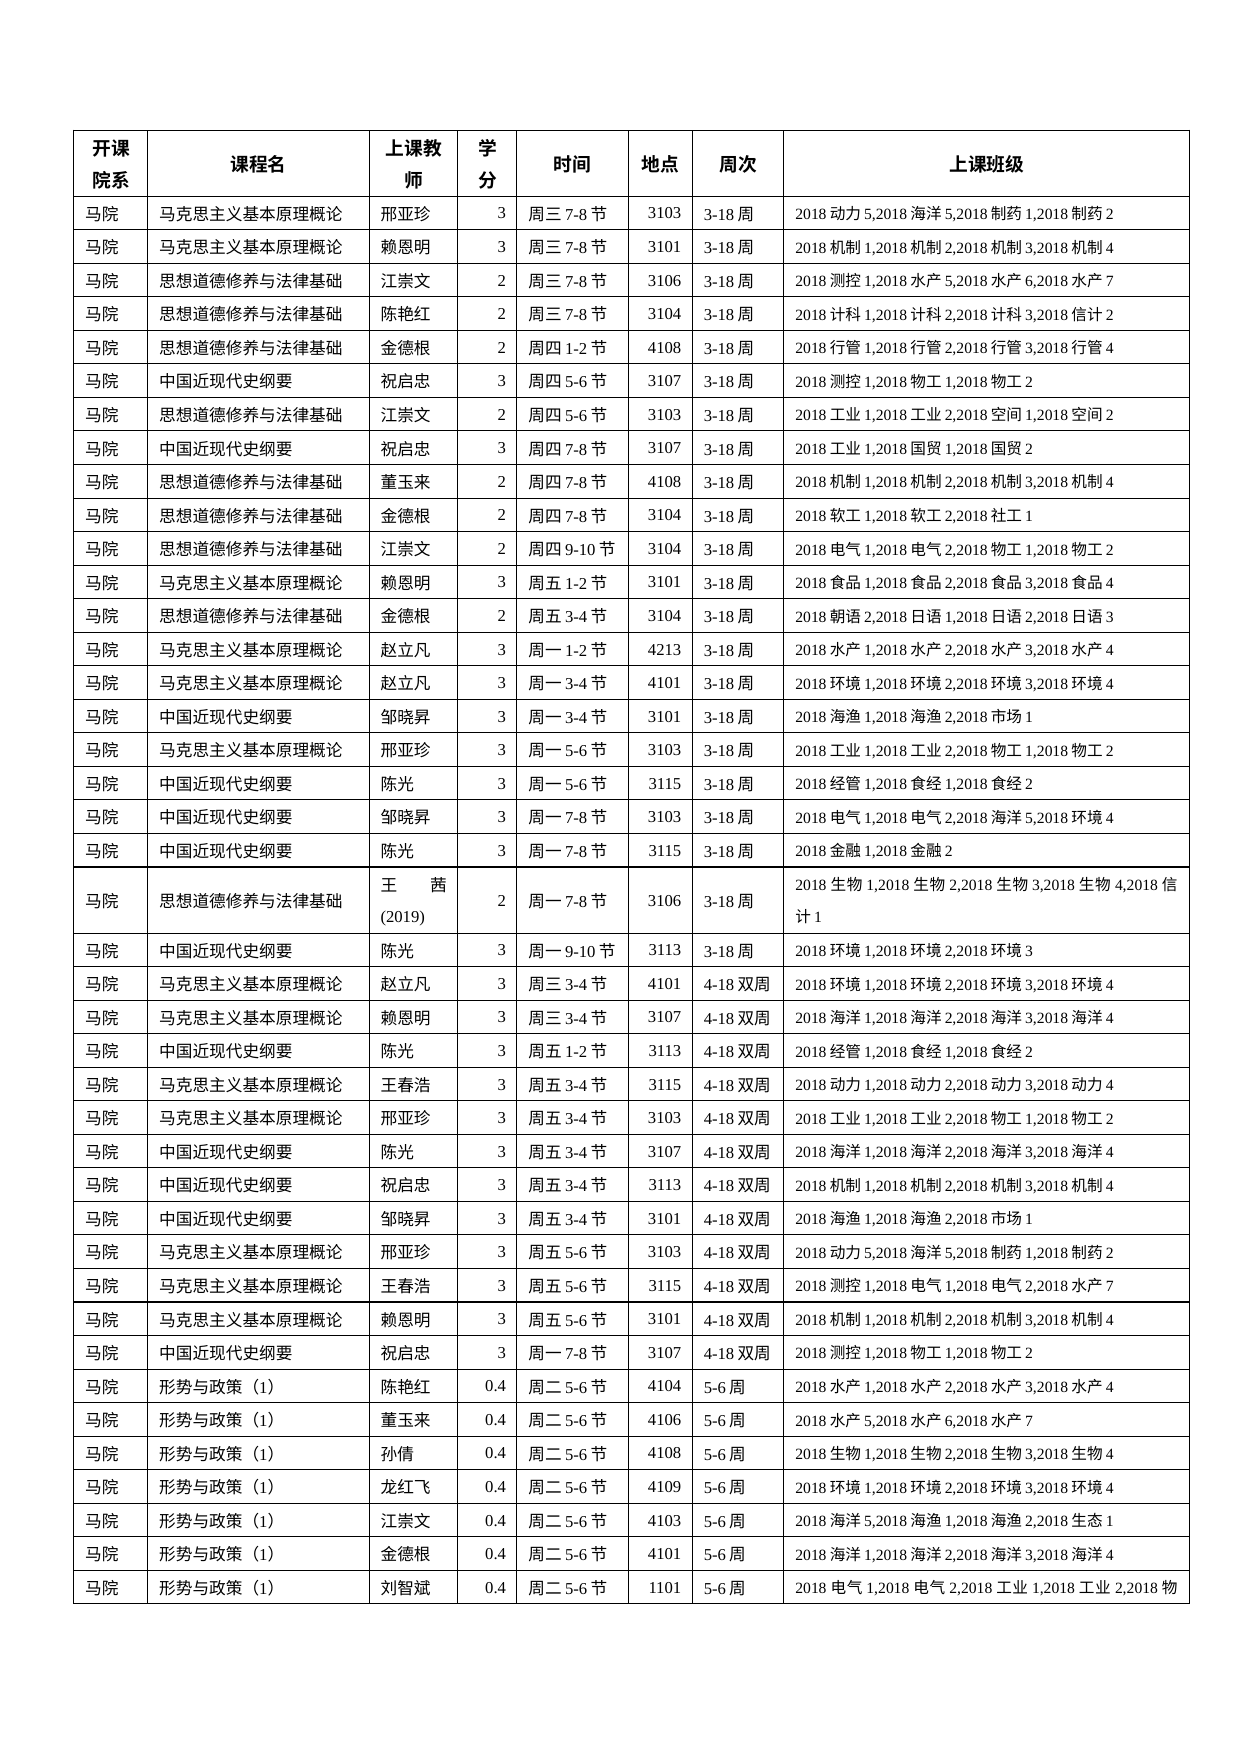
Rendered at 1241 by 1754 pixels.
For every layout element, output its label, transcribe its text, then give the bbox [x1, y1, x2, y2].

table_cell 马院 [74, 1034, 147, 1067]
table_cell 中国近现代史纲要 [148, 1168, 369, 1201]
table_cell 周二5-6节 [517, 1437, 628, 1469]
table_cell 3 [458, 666, 516, 699]
table_cell 5-6周 [693, 1470, 783, 1503]
table_cell 周五5-6节 [517, 1303, 628, 1335]
table_cell 3101 [629, 700, 692, 732]
table_cell 赵立凡 [370, 633, 457, 665]
table_header 上课教师 [370, 131, 457, 196]
table_cell 王茜(2019) [370, 868, 457, 932]
table_cell 马克思主义基本原理概论 [148, 566, 369, 598]
table_cell 3-18周 [693, 465, 783, 497]
table_cell 周五5-6节 [517, 1269, 628, 1301]
table_cell 2 [458, 599, 516, 632]
table_cell 中国近现代史纲要 [148, 834, 369, 866]
table_cell 马院 [74, 1370, 147, 1402]
table_cell 3103 [629, 398, 692, 430]
table_cell 1101 [629, 1571, 692, 1603]
table_cell 思想道德修养与法律基础 [148, 398, 369, 430]
table_cell 马院 [74, 1470, 147, 1503]
table_cell 3 [458, 431, 516, 464]
table_cell 董玉来 [370, 1403, 457, 1436]
table_cell 2018环境1,2018环境2,2018环境3,2018环境4 [784, 666, 1189, 699]
table_cell 邹晓昇 [370, 700, 457, 732]
table_cell 周二5-6节 [517, 1571, 628, 1603]
table_cell 5-6周 [693, 1370, 783, 1402]
table_cell 3 [458, 1168, 516, 1201]
table_cell 2 [458, 398, 516, 430]
table_cell 3103 [629, 1101, 692, 1134]
table_cell 4108 [629, 1437, 692, 1469]
table_cell 周五1-2节 [517, 1034, 628, 1067]
table_cell 2018环境1,2018环境2,2018环境3,2018环境4 [784, 1470, 1189, 1503]
table_cell 3101 [629, 1202, 692, 1234]
table_cell 思想道德修养与法律基础 [148, 532, 369, 564]
table_cell 2018动力5,2018海洋5,2018制药1,2018制药2 [784, 197, 1189, 229]
table_cell 形势与政策（1） [148, 1403, 369, 1436]
table_cell 周一3-4节 [517, 666, 628, 699]
table_cell 周三7-8节 [517, 230, 628, 263]
table_cell 形势与政策（1） [148, 1370, 369, 1402]
table_cell 马院 [74, 1269, 147, 1301]
table_cell 周四1-2节 [517, 331, 628, 363]
table_cell 马院 [74, 868, 147, 932]
table_cell 3-18周 [693, 197, 783, 229]
table_cell 刘智斌 [370, 1571, 457, 1603]
table_cell 赖恩明 [370, 1001, 457, 1033]
table_cell 3 [458, 633, 516, 665]
table_cell 思想道德修养与法律基础 [148, 264, 369, 296]
table_cell 2018经管1,2018食经1,2018食经2 [784, 1034, 1189, 1067]
table_cell 2 [458, 465, 516, 497]
table_cell 马院 [74, 1068, 147, 1100]
table_cell 0.4 [458, 1370, 516, 1402]
table_cell 马院 [74, 834, 147, 866]
table_cell 陈光 [370, 934, 457, 966]
table_cell 2018电气1,2018电气2,2018海洋5,2018环境4 [784, 800, 1189, 833]
table_cell 3103 [629, 197, 692, 229]
table_cell 马克思主义基本原理概论 [148, 230, 369, 263]
table_cell 江崇文 [370, 1504, 457, 1536]
table_cell 3106 [629, 264, 692, 296]
table_cell 2018海渔1,2018海渔2,2018市场1 [784, 700, 1189, 732]
table_cell 4104 [629, 1370, 692, 1402]
table_cell 周四5-6节 [517, 364, 628, 397]
table_cell 周四7-8节 [517, 431, 628, 464]
table_cell 2018水产1,2018水产2,2018水产3,2018水产4 [784, 1370, 1189, 1402]
table_cell 周一5-6节 [517, 733, 628, 766]
table_cell 马克思主义基本原理概论 [148, 1235, 369, 1268]
table_cell 3 [458, 1202, 516, 1234]
table_cell 3115 [629, 1068, 692, 1100]
table_cell 4-18双周 [693, 967, 783, 999]
table_cell 中国近现代史纲要 [148, 364, 369, 397]
table_cell 3 [458, 800, 516, 833]
table_cell 4-18双周 [693, 1034, 783, 1067]
table_cell 邹晓昇 [370, 1202, 457, 1234]
table_cell 3-18周 [693, 431, 783, 464]
table_cell 3 [458, 700, 516, 732]
table_cell 金德根 [370, 1537, 457, 1570]
table_cell 2018电气1,2018电气2,2018物工1,2018物工2 [784, 532, 1189, 564]
table_cell 4-18双周 [693, 1068, 783, 1100]
table_header 地点 [629, 131, 692, 196]
table_cell 思想道德修养与法律基础 [148, 331, 369, 363]
table_cell 中国近现代史纲要 [148, 800, 369, 833]
table_cell 周一7-8节 [517, 834, 628, 866]
table_cell 江崇文 [370, 532, 457, 564]
table_cell 3101 [629, 566, 692, 598]
table_cell 马院 [74, 331, 147, 363]
table_cell 周四9-10节 [517, 532, 628, 564]
table_cell 马克思主义基本原理概论 [148, 1303, 369, 1335]
table_cell 赵立凡 [370, 666, 457, 699]
table_cell 3107 [629, 364, 692, 397]
table_cell 周一7-8节 [517, 800, 628, 833]
table_cell 2018生物1,2018生物2,2018生物3,2018生物4,2018信计1 [784, 868, 1189, 932]
table_cell 4101 [629, 666, 692, 699]
table_cell 马院 [74, 967, 147, 999]
table_cell 陈光 [370, 1034, 457, 1067]
table_cell 3115 [629, 1269, 692, 1301]
table_cell 5-6周 [693, 1437, 783, 1469]
table_header 开课 院系 [74, 131, 147, 196]
table_cell 形势与政策（1） [148, 1437, 369, 1469]
table_cell 周三7-8节 [517, 197, 628, 229]
table_cell 2 [458, 297, 516, 330]
table_cell 周一3-4节 [517, 700, 628, 732]
table_cell 金德根 [370, 499, 457, 531]
table_cell 形势与政策（1） [148, 1571, 369, 1603]
table_cell 3-18周 [693, 700, 783, 732]
table_cell 3-18周 [693, 364, 783, 397]
table_cell 3 [458, 967, 516, 999]
table_cell 3107 [629, 1336, 692, 1368]
table_cell 周五1-2节 [517, 566, 628, 598]
table_cell 祝启忠 [370, 1336, 457, 1368]
table_cell 金德根 [370, 599, 457, 632]
table_cell 2018工业1,2018工业2,2018物工1,2018物工2 [784, 1101, 1189, 1134]
table_cell 2018机制1,2018机制2,2018机制3,2018机制4 [784, 1168, 1189, 1201]
table_cell 赖恩明 [370, 230, 457, 263]
table_cell 4-18双周 [693, 1303, 783, 1335]
table_header 学分 [458, 131, 516, 196]
table_cell 马院 [74, 532, 147, 564]
table_cell 2 [458, 331, 516, 363]
table_cell 周一1-2节 [517, 633, 628, 665]
table_cell 3103 [629, 733, 692, 766]
table_cell 马克思主义基本原理概论 [148, 1001, 369, 1033]
table_cell 3104 [629, 499, 692, 531]
table_cell 2018计科1,2018计科2,2018计科3,2018信计2 [784, 297, 1189, 330]
table_cell 3 [458, 1135, 516, 1167]
table_cell 0.4 [458, 1403, 516, 1436]
table_cell 思想道德修养与法律基础 [148, 499, 369, 531]
table_cell 周四5-6节 [517, 398, 628, 430]
table_cell 2018动力5,2018海洋5,2018制药1,2018制药2 [784, 1235, 1189, 1268]
table_cell 形势与政策（1） [148, 1537, 369, 1570]
table_cell 陈光 [370, 767, 457, 799]
table_cell 马院 [74, 264, 147, 296]
table_cell 马克思主义基本原理概论 [148, 1101, 369, 1134]
table_cell 4-18双周 [693, 1001, 783, 1033]
table_cell 2018测控1,2018物工1,2018物工2 [784, 1336, 1189, 1368]
table_cell 3 [458, 566, 516, 598]
table_cell 马院 [74, 1202, 147, 1234]
table_cell 王春浩 [370, 1068, 457, 1100]
table_cell 祝启忠 [370, 1168, 457, 1201]
table_cell 3106 [629, 868, 692, 932]
table_cell 陈光 [370, 834, 457, 866]
table_cell 周三7-8节 [517, 297, 628, 330]
table_cell 孙倩 [370, 1437, 457, 1469]
table_cell 周三7-8节 [517, 264, 628, 296]
table_cell 龙红飞 [370, 1470, 457, 1503]
table_cell 2018机制1,2018机制2,2018机制3,2018机制4 [784, 465, 1189, 497]
table_cell 中国近现代史纲要 [148, 1202, 369, 1234]
table_cell 董玉来 [370, 465, 457, 497]
table_cell 中国近现代史纲要 [148, 1135, 369, 1167]
table_cell 马院 [74, 800, 147, 833]
table_cell 马院 [74, 364, 147, 397]
table_cell 马院 [74, 1135, 147, 1167]
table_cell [784, 1571, 1189, 1603]
table_cell 马院 [74, 431, 147, 464]
table_cell 3-18周 [693, 264, 783, 296]
table_cell 3115 [629, 767, 692, 799]
table_cell 3104 [629, 297, 692, 330]
table_cell 马院 [74, 499, 147, 531]
table_cell 2018经管1,2018食经1,2018食经2 [784, 767, 1189, 799]
table_cell 马院 [74, 566, 147, 598]
table_cell 3 [458, 1001, 516, 1033]
table_cell 周三3-4节 [517, 1001, 628, 1033]
table_header 时间 [517, 131, 628, 196]
table_cell 2018生物1,2018生物2,2018生物3,2018生物4 [784, 1437, 1189, 1469]
table_cell 3101 [629, 230, 692, 263]
table_cell 3 [458, 1336, 516, 1368]
table_cell 江崇文 [370, 264, 457, 296]
table_cell 思想道德修养与法律基础 [148, 465, 369, 497]
table_cell 周二5-6节 [517, 1370, 628, 1402]
table_cell 2018工业1,2018工业2,2018物工1,2018物工2 [784, 733, 1189, 766]
table_cell 4-18双周 [693, 1135, 783, 1167]
table_cell 4108 [629, 465, 692, 497]
table_cell 马克思主义基本原理概论 [148, 1068, 369, 1100]
table_cell 马克思主义基本原理概论 [148, 1269, 369, 1301]
table_cell 中国近现代史纲要 [148, 1336, 369, 1368]
table_cell 赵立凡 [370, 967, 457, 999]
table_cell 马院 [74, 1403, 147, 1436]
table_cell 0.4 [458, 1571, 516, 1603]
table_cell 2018行管1,2018行管2,2018行管3,2018行管4 [784, 331, 1189, 363]
table_cell 中国近现代史纲要 [148, 700, 369, 732]
table_cell 0.4 [458, 1537, 516, 1570]
table_cell 周三3-4节 [517, 967, 628, 999]
table_cell 2018海洋1,2018海洋2,2018海洋3,2018海洋4 [784, 1135, 1189, 1167]
table_cell 赖恩明 [370, 566, 457, 598]
table_cell 马克思主义基本原理概论 [148, 666, 369, 699]
table_cell 周五3-4节 [517, 599, 628, 632]
table_cell 马院 [74, 1504, 147, 1536]
table_cell 马院 [74, 599, 147, 632]
table_cell 2018海洋1,2018海洋2,2018海洋3,2018海洋4 [784, 1001, 1189, 1033]
table_cell 2018机制1,2018机制2,2018机制3,2018机制4 [784, 1303, 1189, 1335]
table_cell 3 [458, 733, 516, 766]
table_cell 4106 [629, 1403, 692, 1436]
table_cell 5-6周 [693, 1537, 783, 1570]
table_cell 2018海渔1,2018海渔2,2018市场1 [784, 1202, 1189, 1234]
table_cell 陈光 [370, 1135, 457, 1167]
table_cell 2018环境1,2018环境2,2018环境3 [784, 934, 1189, 966]
table_cell 5-6周 [693, 1504, 783, 1536]
table_cell 3-18周 [693, 733, 783, 766]
table_cell 3-18周 [693, 599, 783, 632]
table_cell 马院 [74, 1571, 147, 1603]
table_cell 马院 [74, 700, 147, 732]
table_cell 马院 [74, 767, 147, 799]
table_cell 4-18双周 [693, 1235, 783, 1268]
table_cell 3 [458, 197, 516, 229]
table_cell 3104 [629, 532, 692, 564]
table_cell 马院 [74, 934, 147, 966]
table_cell 3107 [629, 431, 692, 464]
table_cell 中国近现代史纲要 [148, 431, 369, 464]
table_cell 2018测控1,2018物工1,2018物工2 [784, 364, 1189, 397]
table_cell 思想道德修养与法律基础 [148, 868, 369, 932]
table_cell 邢亚珍 [370, 1101, 457, 1134]
table_cell 中国近现代史纲要 [148, 934, 369, 966]
table_cell 思想道德修养与法律基础 [148, 297, 369, 330]
table_cell 邹晓昇 [370, 800, 457, 833]
table_cell 4-18双周 [693, 1269, 783, 1301]
table_cell 3107 [629, 1001, 692, 1033]
table_cell 马院 [74, 1537, 147, 1570]
table_cell 形势与政策（1） [148, 1504, 369, 1536]
table_cell 2018水产5,2018水产6,2018水产7 [784, 1403, 1189, 1436]
table_cell 周一7-8节 [517, 868, 628, 932]
table_cell 3 [458, 230, 516, 263]
table_cell 0.4 [458, 1470, 516, 1503]
table_cell 2018海洋1,2018海洋2,2018海洋3,2018海洋4 [784, 1537, 1189, 1570]
table_cell 邢亚珍 [370, 197, 457, 229]
table_header 课程名 [148, 131, 369, 196]
table_cell 0.4 [458, 1437, 516, 1469]
table_cell 3-18周 [693, 767, 783, 799]
table_cell 周五3-4节 [517, 1135, 628, 1167]
table_cell 3113 [629, 1168, 692, 1201]
table_cell 周五3-4节 [517, 1068, 628, 1100]
table_cell 周四7-8节 [517, 465, 628, 497]
table_cell 2018测控1,2018电气1,2018电气2,2018水产7 [784, 1269, 1189, 1301]
table_cell 3 [458, 1068, 516, 1100]
table_cell 3-18周 [693, 331, 783, 363]
table_cell 中国近现代史纲要 [148, 1034, 369, 1067]
table_cell 3 [458, 834, 516, 866]
table_cell 3103 [629, 1235, 692, 1268]
table_cell 邢亚珍 [370, 1235, 457, 1268]
table_cell 3-18周 [693, 868, 783, 932]
table_cell 中国近现代史纲要 [148, 767, 369, 799]
table_cell 金德根 [370, 331, 457, 363]
table_cell 周四7-8节 [517, 499, 628, 531]
table_cell 马院 [74, 633, 147, 665]
table_cell 3-18周 [693, 633, 783, 665]
table_cell 周一9-10节 [517, 934, 628, 966]
table_cell 马院 [74, 1336, 147, 1368]
table_cell 2018机制1,2018机制2,2018机制3,2018机制4 [784, 230, 1189, 263]
table_cell 3 [458, 1101, 516, 1134]
table_cell 周一7-8节 [517, 1336, 628, 1368]
table_cell 周二5-6节 [517, 1403, 628, 1436]
table_cell 马院 [74, 297, 147, 330]
table_cell 马院 [74, 1168, 147, 1201]
table_cell 4101 [629, 1537, 692, 1570]
table_cell 2 [458, 264, 516, 296]
table_cell 4109 [629, 1470, 692, 1503]
table_cell 4-18双周 [693, 1202, 783, 1234]
table_cell 赖恩明 [370, 1303, 457, 1335]
table_cell 3 [458, 364, 516, 397]
table_cell 2 [458, 499, 516, 531]
table_cell 3 [458, 767, 516, 799]
table_cell 4213 [629, 633, 692, 665]
table_cell 马院 [74, 1101, 147, 1134]
table_cell 3101 [629, 1303, 692, 1335]
table_cell 3104 [629, 599, 692, 632]
table_cell 马院 [74, 465, 147, 497]
table_cell 3115 [629, 834, 692, 866]
table_cell 3-18周 [693, 934, 783, 966]
table_cell 3-18周 [693, 834, 783, 866]
table_cell 马院 [74, 733, 147, 766]
table_cell 3-18周 [693, 398, 783, 430]
table_cell 3-18周 [693, 499, 783, 531]
table_cell 2018海洋5,2018海渔1,2018海渔2,2018生态1 [784, 1504, 1189, 1536]
table_cell 2018软工1,2018软工2,2018社工1 [784, 499, 1189, 531]
table_cell 周五3-4节 [517, 1202, 628, 1234]
table_cell 2018工业1,2018工业2,2018空间1,2018空间2 [784, 398, 1189, 430]
table_cell 祝启忠 [370, 431, 457, 464]
table_cell 3-18周 [693, 566, 783, 598]
table_cell 2018工业1,2018国贸1,2018国贸2 [784, 431, 1189, 464]
table_cell 周二5-6节 [517, 1537, 628, 1570]
table_cell 马院 [74, 398, 147, 430]
table_cell 4108 [629, 331, 692, 363]
table_cell 4-18双周 [693, 1168, 783, 1201]
table_cell 3 [458, 1235, 516, 1268]
table_cell 马克思主义基本原理概论 [148, 733, 369, 766]
table_cell 祝启忠 [370, 364, 457, 397]
table_cell 3-18周 [693, 800, 783, 833]
table_cell 3113 [629, 934, 692, 966]
table_cell 王春浩 [370, 1269, 457, 1301]
table_cell 周一5-6节 [517, 767, 628, 799]
table_cell 3113 [629, 1034, 692, 1067]
table_cell 马院 [74, 197, 147, 229]
table_cell 0.4 [458, 1504, 516, 1536]
table_cell 3 [458, 1303, 516, 1335]
table_cell 周五3-4节 [517, 1101, 628, 1134]
table_header 周次 [693, 131, 783, 196]
table_cell 5-6周 [693, 1571, 783, 1603]
table_cell 马院 [74, 1437, 147, 1469]
table_cell 马克思主义基本原理概论 [148, 197, 369, 229]
table_header 上课班级 [784, 131, 1189, 196]
table_cell 4103 [629, 1504, 692, 1536]
table_cell 5-6周 [693, 1403, 783, 1436]
table_cell 2018朝语2,2018日语1,2018日语2,2018日语3 [784, 599, 1189, 632]
table_cell 马院 [74, 230, 147, 263]
table_cell 3-18周 [693, 297, 783, 330]
table_cell 4101 [629, 967, 692, 999]
table_cell 3107 [629, 1135, 692, 1167]
table_cell 陈艳红 [370, 1370, 457, 1402]
table_cell 思想道德修养与法律基础 [148, 599, 369, 632]
table_cell 3103 [629, 800, 692, 833]
table_cell 马院 [74, 1001, 147, 1033]
table_cell 周二5-6节 [517, 1504, 628, 1536]
table_cell 4-18双周 [693, 1336, 783, 1368]
table_cell 马院 [74, 1235, 147, 1268]
table_cell 3-18周 [693, 230, 783, 263]
table_cell 3 [458, 934, 516, 966]
table_cell 2018动力1,2018动力2,2018动力3,2018动力4 [784, 1068, 1189, 1100]
table_cell 周五3-4节 [517, 1168, 628, 1201]
table_cell 2018环境1,2018环境2,2018环境3,2018环境4 [784, 967, 1189, 999]
table_cell 江崇文 [370, 398, 457, 430]
table_cell 3-18周 [693, 532, 783, 564]
table_cell 2018测控1,2018水产5,2018水产6,2018水产7 [784, 264, 1189, 296]
table_cell 2 [458, 868, 516, 932]
table_cell 2018水产1,2018水产2,2018水产3,2018水产4 [784, 633, 1189, 665]
table_cell 马克思主义基本原理概论 [148, 633, 369, 665]
table_cell 马克思主义基本原理概论 [148, 967, 369, 999]
table_cell 2 [458, 532, 516, 564]
table_cell 邢亚珍 [370, 733, 457, 766]
table_cell 4-18双周 [693, 1101, 783, 1134]
table_cell 周五5-6节 [517, 1235, 628, 1268]
table_cell 2018金融1,2018金融2 [784, 834, 1189, 866]
table_cell 周二5-6节 [517, 1470, 628, 1503]
table_cell 形势与政策（1） [148, 1470, 369, 1503]
table_cell 马院 [74, 1303, 147, 1335]
table_cell 陈艳红 [370, 297, 457, 330]
table_cell 3 [458, 1034, 516, 1067]
table_cell 马院 [74, 666, 147, 699]
table_cell 3 [458, 1269, 516, 1301]
table_cell 2018食品1,2018食品2,2018食品3,2018食品4 [784, 566, 1189, 598]
table_cell 3-18周 [693, 666, 783, 699]
